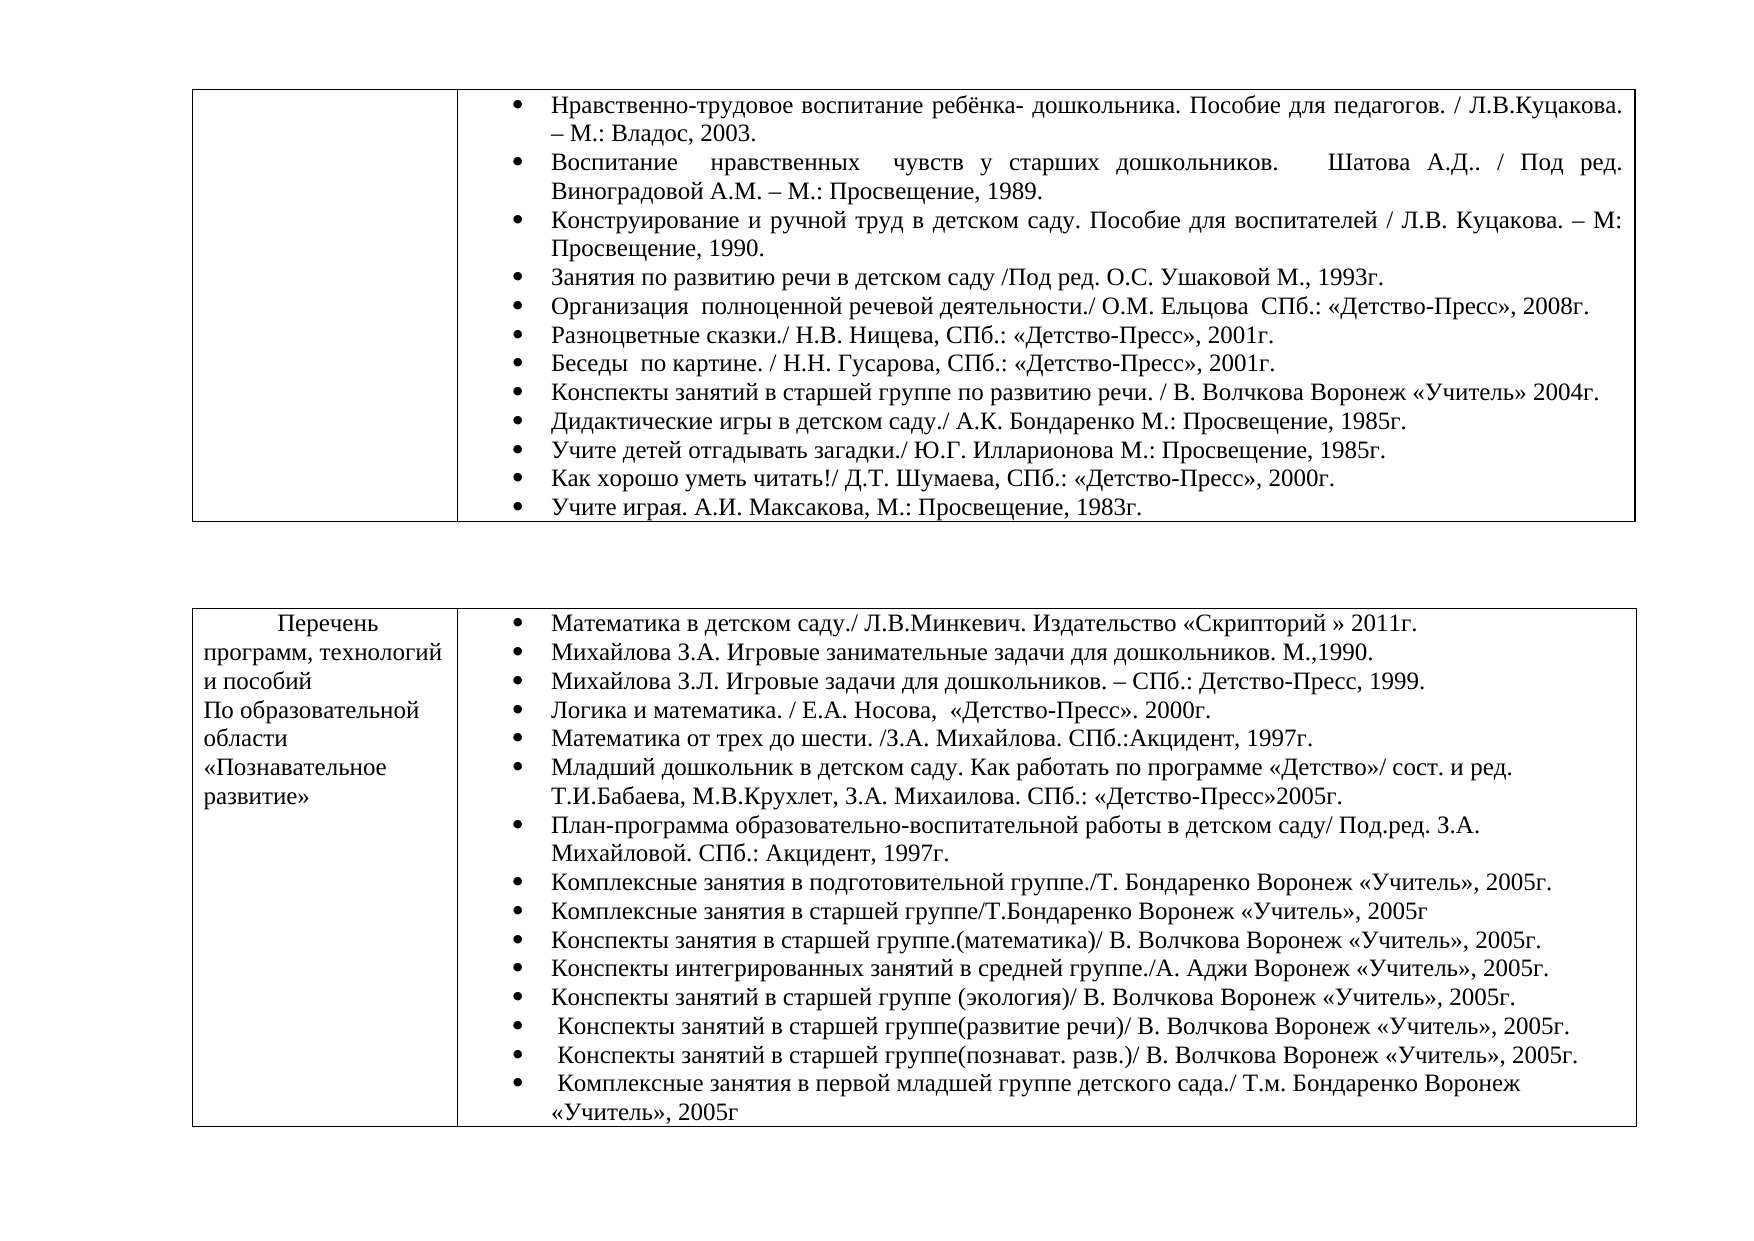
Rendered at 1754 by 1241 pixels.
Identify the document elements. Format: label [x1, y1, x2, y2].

table_header [458, 90, 1634, 521]
table_header [193, 609, 457, 1126]
table_header [193, 90, 457, 521]
table_header [458, 609, 1636, 1126]
